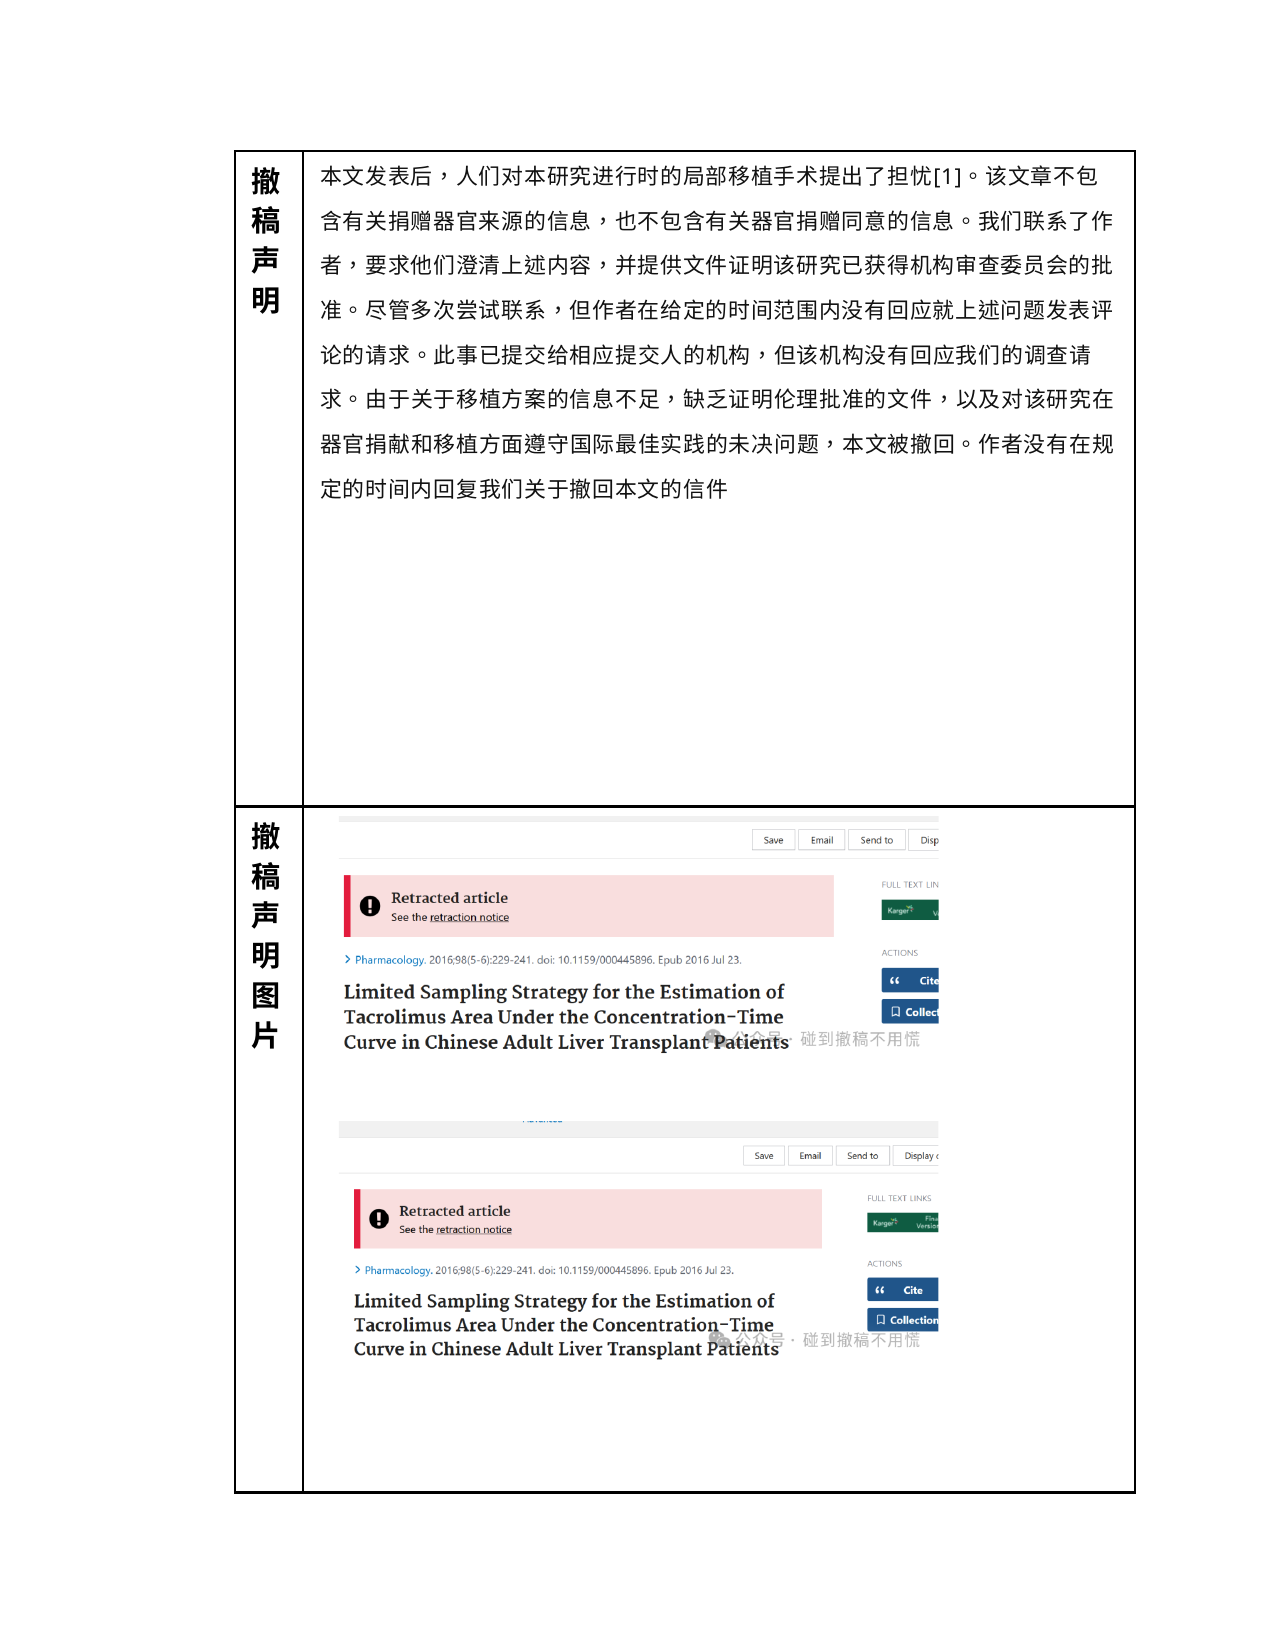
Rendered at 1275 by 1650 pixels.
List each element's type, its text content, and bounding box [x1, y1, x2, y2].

table_cell 撤稿声明 [236, 152, 302, 805]
table_cell [304, 808, 1134, 1491]
table_cell 撤稿声明图片 [236, 808, 302, 1491]
picture [338, 1121, 939, 1364]
table_cell 本文发表后，人们对本研究进行时的局部移植手术提出了担忧[1]。该文章不包含有关捐赠器官来源的信息，也不包含有关器官捐赠同意的信息。我们联系了作者，要求他们澄清上述内容，并提供文件证明该研究已获得机构审查委员会的批准。尽管多次尝试联系，但作者在给定的时间范围内没有回应就上述问题发表评论的请求。此事已提交给相应提交人的机构，但该机构没有回应我们的调查请求。由于关于移植方案的信息不足，缺乏证明伦理批准的文件，以及对该研究在器官捐献和移植方面遵守国际最佳实践的未决问题，本文被撤回。作者没有在规定的时间内回复我们关于撤回本文的信件 [304, 152, 1134, 805]
picture [338, 816, 939, 1063]
